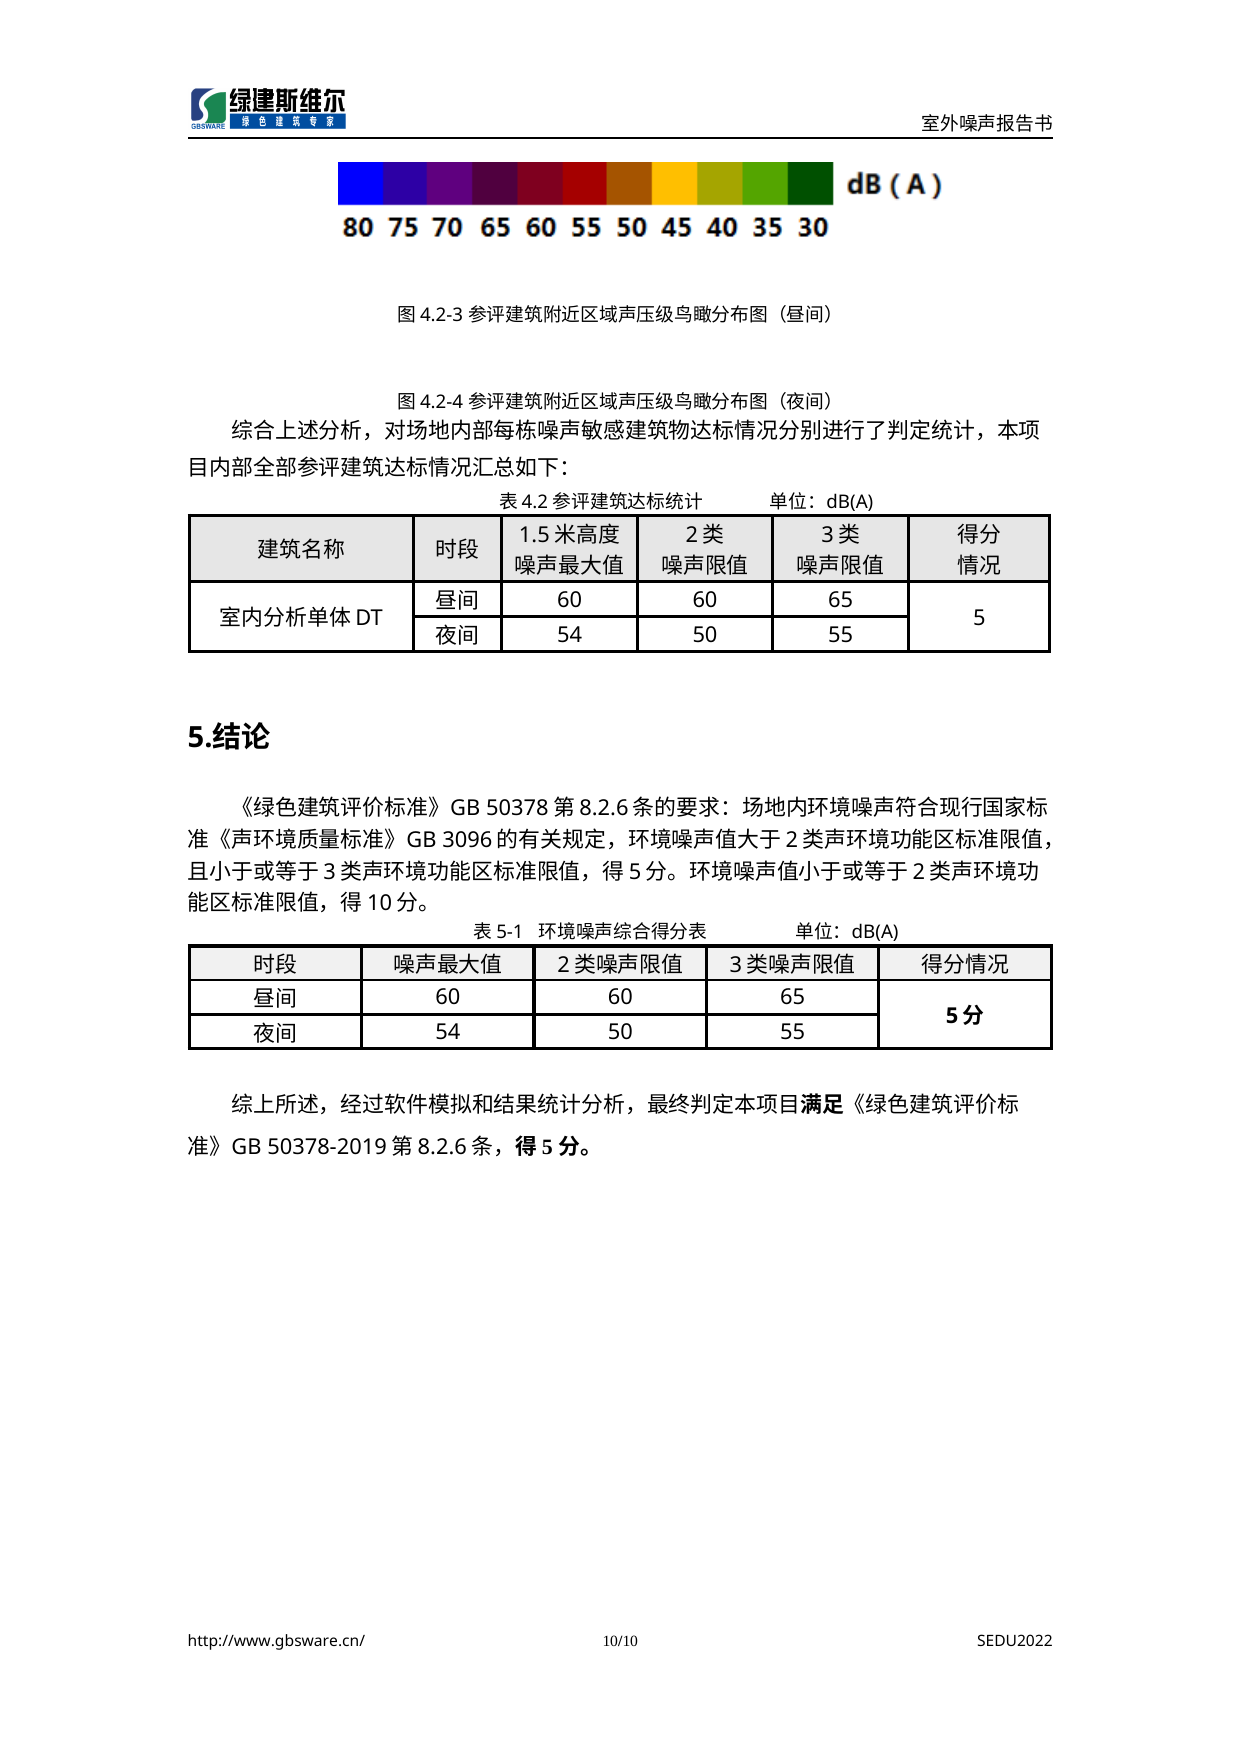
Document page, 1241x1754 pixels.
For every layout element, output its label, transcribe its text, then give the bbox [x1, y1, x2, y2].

table_cell 50 [536, 1016, 705, 1047]
table_cell 室内分析单体DT [191, 583, 412, 649]
table_header 2类 噪声限值 [639, 517, 771, 580]
table_cell 65 [774, 583, 907, 615]
text 《绿色建筑评价标准》GB 50378第8.2.6条的要求：场地内环境噪声符合现行国家标准《声环境质量标准》GB 3096的有关规定，环境噪声值大于2类声环境功能区标准限值，且小于或等于3类声环境功能区标准限值，得5分。环境噪声值小于或等于2类声环境功能区标准限值，得10分。 [187, 790, 1053, 917]
table_header 得分 情况 [910, 517, 1048, 580]
picture [187, 88, 347, 130]
subtitle 5.结论 [187, 713, 1053, 756]
table_cell 60 [639, 583, 771, 615]
text 综上所述，经过软件模拟和结果统计分析，最终判定本项目满足《绿色建筑评价标准》GB 50378-2019第8.2.6条，得 5 分。 [187, 1079, 1053, 1163]
table_cell 50 [639, 618, 771, 649]
table_header 3类噪声限值 [708, 948, 877, 979]
table_cell 54 [363, 1016, 532, 1047]
table_cell 55 [708, 1016, 877, 1047]
table_header 时段 [191, 948, 360, 979]
table_header 2类噪声限值 [536, 948, 705, 979]
text 表5-1 环境噪声综合得分表 单位：dB(A) [187, 917, 1053, 944]
table_header 建筑名称 [191, 517, 412, 580]
table_cell 60 [363, 981, 532, 1012]
table_header 1.5米高度 噪声最大值 [503, 517, 636, 580]
table_cell 65 [708, 981, 877, 1012]
table_header 得分情况 [880, 948, 1050, 979]
table_cell 55 [774, 618, 907, 649]
table_cell 60 [536, 981, 705, 1012]
table_cell 夜间 [191, 1016, 360, 1047]
table_cell 5分 [880, 981, 1050, 1047]
table_cell 54 [503, 618, 636, 649]
table_cell 60 [503, 583, 636, 615]
table_cell 昼间 [415, 583, 500, 615]
text 图4.2-3 参评建筑附近区域声压级鸟瞰分布图（昼间） [187, 299, 1053, 327]
table_cell 昼间 [191, 981, 360, 1012]
text 综合上述分析，对场地内部每栋噪声敏感建筑物达标情况分别进行了判定统计，本项目内部全部参评建筑达标情况汇总如下： [187, 413, 1053, 482]
table_header 噪声最大值 [363, 948, 532, 979]
table_header 时段 [415, 517, 500, 580]
text 图4.2-4 参评建筑附近区域声压级鸟瞰分布图（夜间） [187, 386, 1053, 413]
table_header 3类 噪声限值 [774, 517, 907, 580]
text 表4.2 参评建筑达标统计 单位：dB(A) [187, 486, 1053, 513]
table_cell 夜间 [415, 618, 500, 649]
table_cell 5 [910, 583, 1048, 649]
picture [338, 162, 946, 240]
